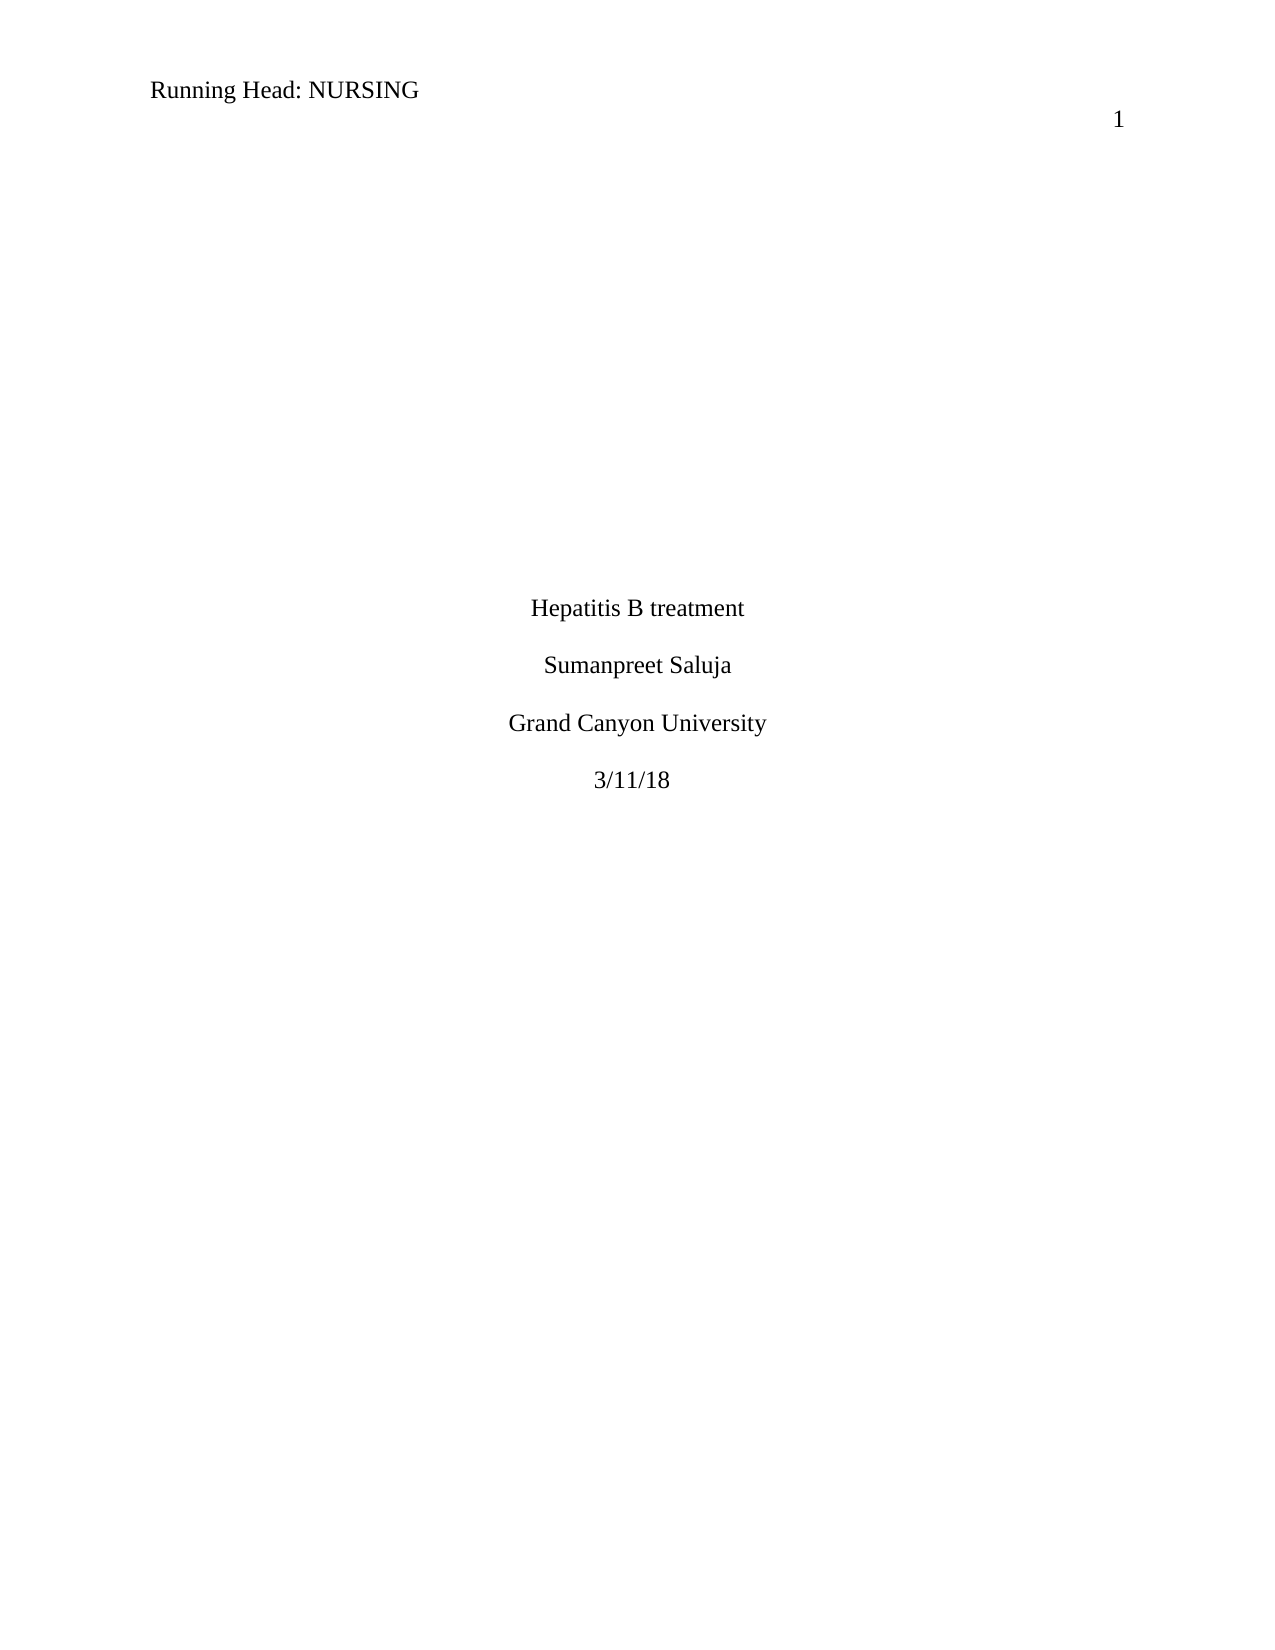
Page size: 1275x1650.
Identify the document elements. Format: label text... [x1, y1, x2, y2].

text Hepatitis B treatment [150, 593, 1125, 621]
text Grand Canyon University [150, 708, 1125, 736]
text 3/11/18 [150, 765, 1125, 794]
text Sumanpreet Saluja [150, 650, 1125, 679]
